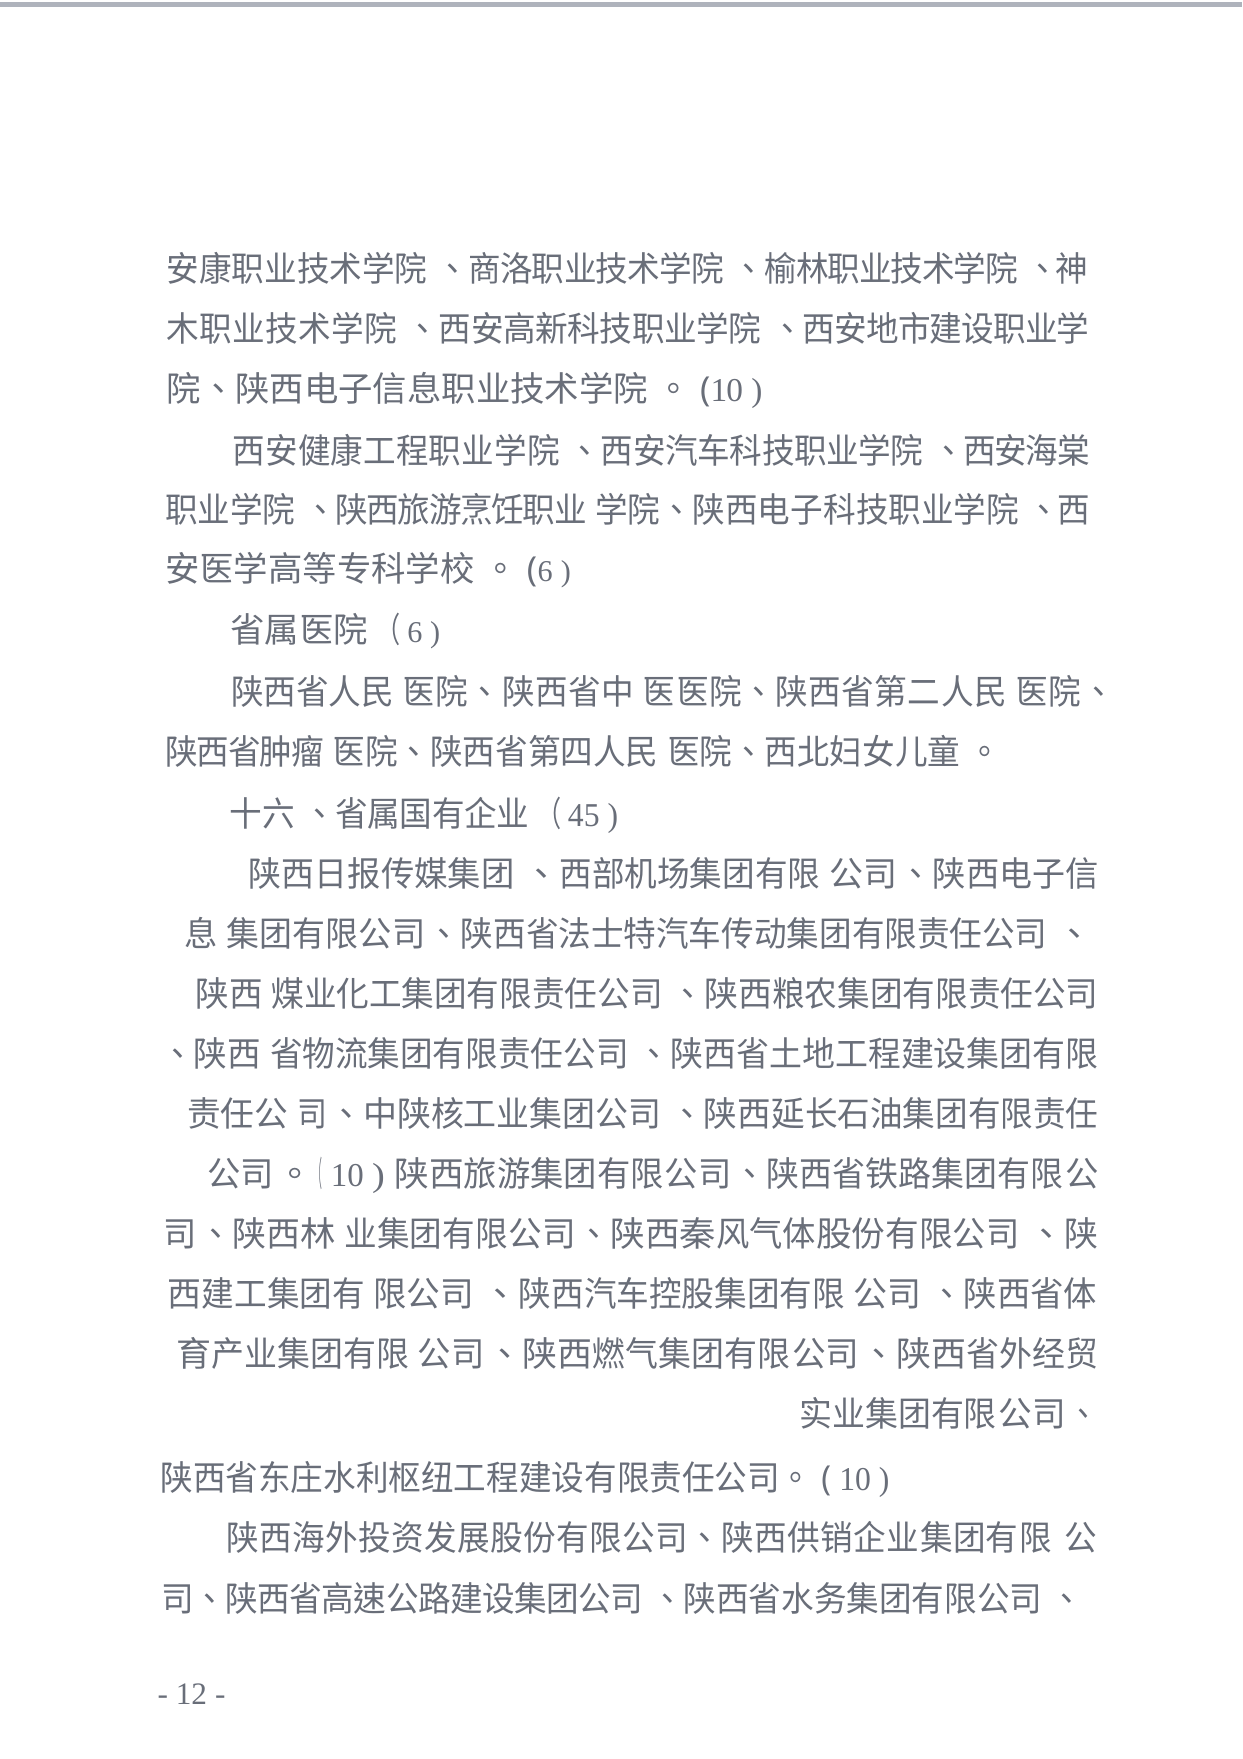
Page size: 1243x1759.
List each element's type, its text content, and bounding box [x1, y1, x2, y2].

text 陕西海外投资发展股份有限公司、陕西供销企业集团有限 公 司、陕西省高速公路建设集团公司 、陕西省水务集团有限公司 、 [161, 1513, 1097, 1621]
text 陕西省人民 医院、陕西省中 医医院、陕西省第二人民 医院、 陕西省肿瘤 医院、陕西省第四人民 医院、西北妇女儿童 。 [165, 667, 1116, 774]
text - 12 - [157, 1676, 1243, 1712]
text 西安健康工程职业学院 、西安汽车科技职业学院 、西安海棠 职业学院 、陕西旅游烹饪职业 学院、陕西电子科技职业学院 、西 安医学高等专科学校 。 (6 ) [165, 426, 1091, 591]
text 十六 、省属国有企业 （ 45 ) [229, 790, 1116, 837]
text 陕西省东庄水利枢纽工程建设有限责任公司。 ( 10 ) [160, 1454, 1243, 1501]
text 陕西日报传媒集团 、西部机场集团有限 公司、陕西电子信息 集团有限公司、陕西省法士特汽车传动集团有限责任公司 、陕西 煤业化工集团有限责任公司 、陕西粮农集团有限责任公司 、陕西 省物流集团有限责任公司 、陕西省土地工程建设集团有限 责任公 司、中陕核工业集团公司 、陕西延长石油集团有限责任 公司。（ 10 ) 陕西旅游集团有限公司、陕西省铁路集团有限公司、陕西林 业集团有限公司、陕西秦风气体股份有限公司 、陕西建工集团有 限公司 、陕西汽车控股集团有限 公司 、陕西省体育产业集团有限 公司、陕西燃气集团有限公司、陕西省外经贸实业集团有限公司、 [158, 850, 1098, 1437]
text 安康职业技术学院 、商洛职业技术学院 、榆林职业技术学院 、神 木职业技术学院 、西安高新科技职业学院 、西安地市建设职业学 院、陕西电子信息职业技术学院 。 (10 ) [166, 244, 1091, 411]
text 省属医院 （ 6 ) [230, 606, 1116, 653]
